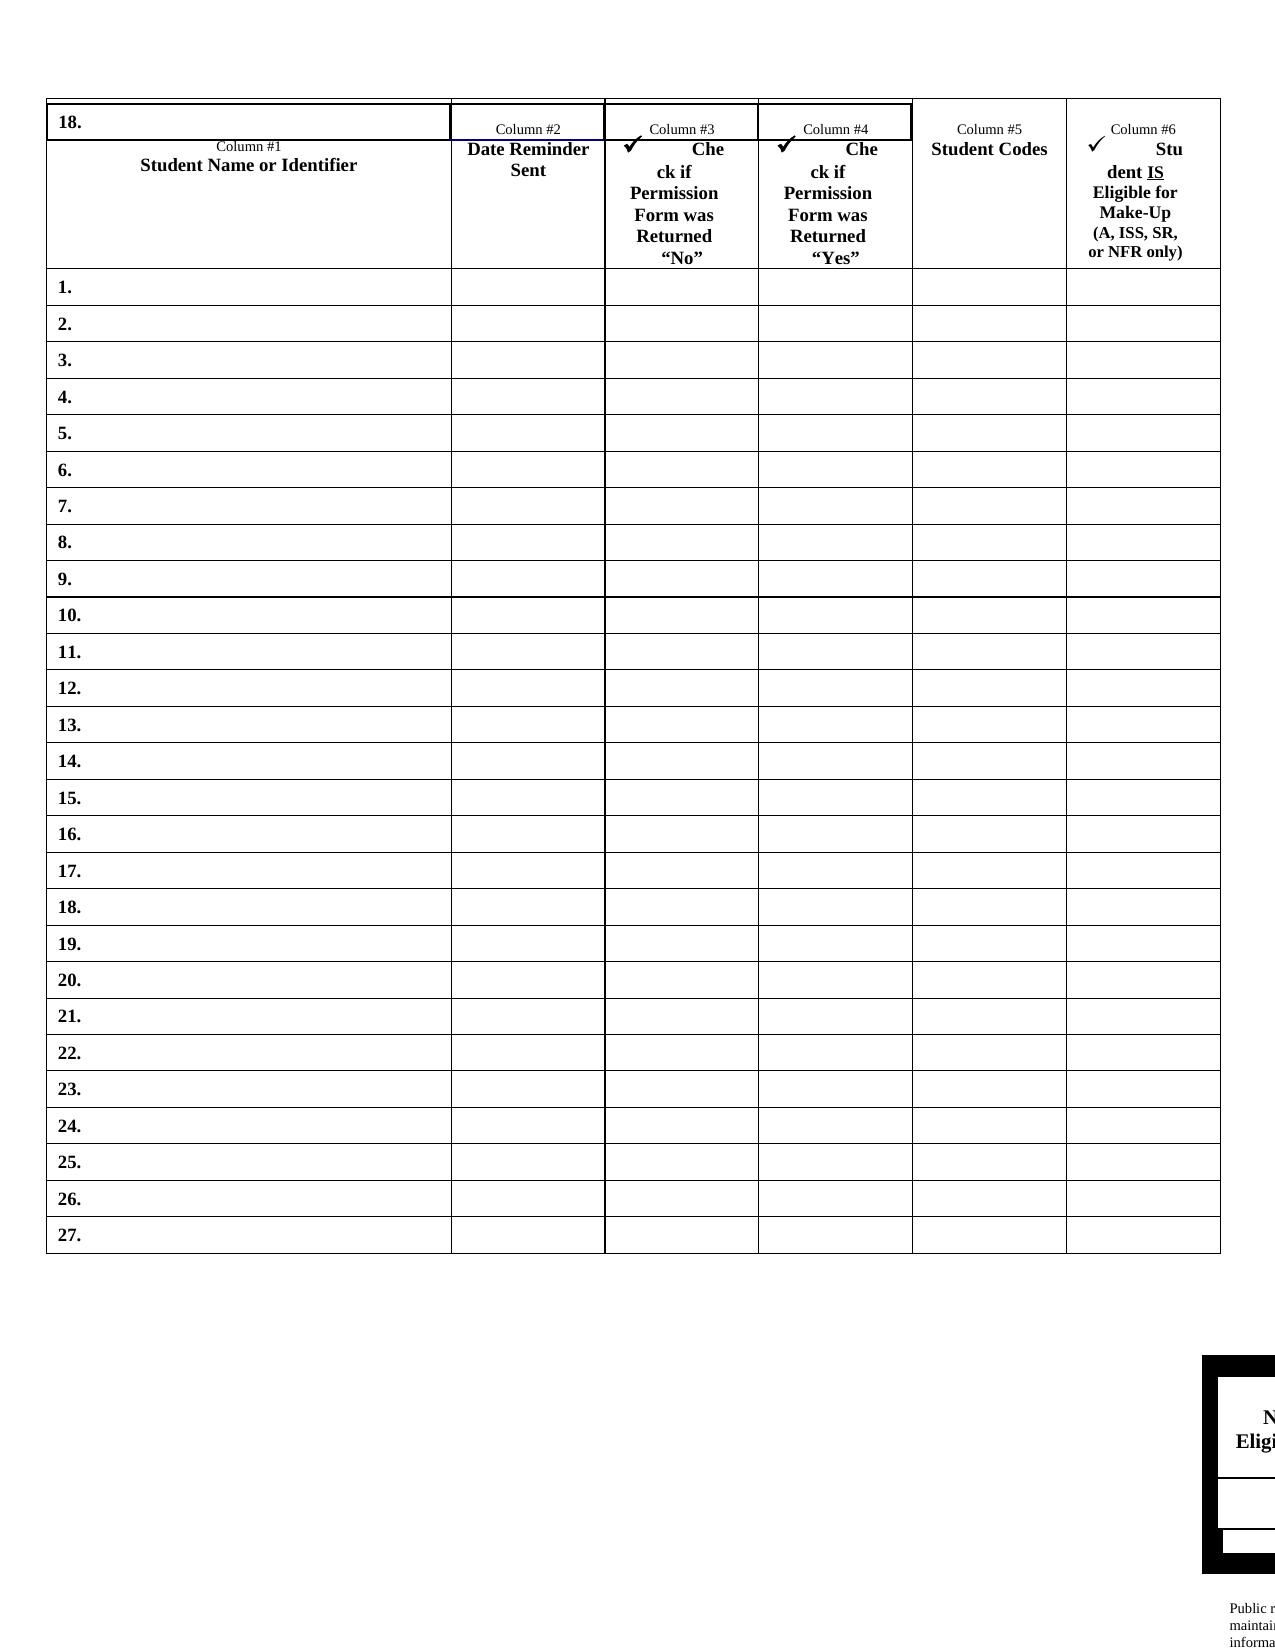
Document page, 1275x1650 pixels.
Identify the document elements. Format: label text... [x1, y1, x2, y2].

table_header Column #5 Student Codes [913, 99, 1066, 268]
table_cell [1067, 1144, 1220, 1180]
table_cell [913, 853, 1066, 888]
table_cell [606, 853, 758, 888]
table_cell [913, 269, 1066, 305]
table_cell [1067, 342, 1220, 378]
table_cell [47, 561, 451, 596]
table_cell [452, 306, 604, 341]
table_cell [913, 525, 1066, 560]
table_cell [606, 1108, 758, 1143]
table_cell [452, 415, 604, 451]
table_cell [1067, 415, 1220, 451]
table_cell [606, 743, 758, 779]
table_cell [452, 342, 604, 378]
table_cell [1067, 707, 1220, 742]
table_cell [913, 1181, 1066, 1216]
table_cell [1067, 488, 1220, 523]
table_cell [1067, 269, 1220, 305]
table_cell [1067, 598, 1220, 633]
table_cell [452, 853, 604, 888]
table_cell [47, 707, 451, 742]
table_cell [913, 342, 1066, 378]
table_cell [1067, 561, 1220, 596]
table_cell [1067, 452, 1220, 487]
table_cell [913, 452, 1066, 487]
table_cell [47, 1071, 451, 1107]
table_cell [1067, 743, 1220, 779]
table_cell [759, 743, 912, 779]
table_cell [452, 962, 604, 997]
table_cell [913, 598, 1066, 633]
table_cell [913, 962, 1066, 997]
table_cell [47, 379, 451, 414]
table_cell [759, 598, 912, 633]
table_cell [913, 926, 1066, 961]
table_cell [1067, 816, 1220, 852]
table_cell [606, 707, 758, 742]
table_cell [452, 634, 604, 669]
table_cell [759, 1144, 912, 1180]
table_cell [913, 999, 1066, 1034]
table_cell [1067, 1217, 1220, 1253]
table_cell [452, 1108, 604, 1143]
table_cell [606, 999, 758, 1034]
table_cell [759, 1217, 912, 1253]
table_cell [759, 342, 912, 378]
table_cell [47, 889, 451, 924]
table_cell [606, 1217, 758, 1253]
table_cell [47, 269, 451, 305]
table_cell [913, 1071, 1066, 1107]
table_cell [1067, 999, 1220, 1034]
table_cell [1067, 962, 1220, 997]
table_cell [47, 598, 451, 633]
table_cell [452, 269, 604, 305]
table_cell [47, 306, 451, 341]
table_cell [759, 415, 912, 451]
table_cell [1067, 780, 1220, 815]
table_cell [606, 780, 758, 815]
table_cell [606, 634, 758, 669]
table_cell [452, 379, 604, 414]
table_cell [759, 926, 912, 961]
table_cell [452, 999, 604, 1034]
table_cell [759, 1108, 912, 1143]
table_cell [47, 1181, 451, 1216]
table_cell [606, 1144, 758, 1180]
table_cell [759, 853, 912, 888]
table_cell [47, 670, 451, 706]
table_cell [47, 415, 451, 451]
table_cell [913, 1035, 1066, 1070]
table_cell [452, 561, 604, 596]
table_cell [47, 1108, 451, 1143]
table_cell [452, 598, 604, 633]
table_cell [913, 889, 1066, 924]
table_cell [47, 999, 451, 1034]
table_cell [759, 306, 912, 341]
table_cell [452, 1071, 604, 1107]
table_cell [606, 1071, 758, 1107]
table_cell [606, 269, 758, 305]
table_cell [759, 1181, 912, 1216]
table_cell [606, 415, 758, 451]
table_cell [606, 962, 758, 997]
table_header Column #2 Date Reminder Sent [452, 99, 604, 268]
table_cell [759, 962, 912, 997]
table_cell [1067, 926, 1220, 961]
table_cell [913, 561, 1066, 596]
table_cell [1067, 379, 1220, 414]
table_cell [606, 816, 758, 852]
table_cell [1067, 853, 1220, 888]
table_cell [913, 306, 1066, 341]
table_cell [759, 780, 912, 815]
table_cell [759, 269, 912, 305]
table_cell [913, 707, 1066, 742]
table_cell [452, 1181, 604, 1216]
table_cell [452, 670, 604, 706]
table_cell [759, 1035, 912, 1070]
table_cell [1067, 1181, 1220, 1216]
table_cell [606, 1035, 758, 1070]
table_cell [606, 452, 758, 487]
table_cell [913, 415, 1066, 451]
table_cell [452, 525, 604, 560]
table_cell [452, 1217, 604, 1253]
table_cell [452, 743, 604, 779]
table_cell [1067, 1035, 1220, 1070]
table_cell [606, 670, 758, 706]
table_cell [759, 525, 912, 560]
table_cell [452, 926, 604, 961]
table_cell [47, 1217, 451, 1253]
table_cell [452, 1035, 604, 1070]
table_cell [47, 816, 451, 852]
table_cell [606, 379, 758, 414]
table_header Column #3 Check if Permission Form was Returned “No” [606, 99, 758, 268]
table_header Column #4 Check if Permission Form was Returned “Yes” [759, 99, 912, 268]
table_cell [606, 926, 758, 961]
table_cell [606, 889, 758, 924]
table_cell [452, 1144, 604, 1180]
table_cell [913, 743, 1066, 779]
table_cell [47, 342, 451, 378]
table_cell [913, 488, 1066, 523]
table_cell [759, 561, 912, 596]
table_cell [759, 1071, 912, 1107]
table_cell [606, 598, 758, 633]
table_cell [452, 889, 604, 924]
table_cell [759, 452, 912, 487]
table_cell [759, 707, 912, 742]
table_cell [47, 743, 451, 779]
table_cell [47, 452, 451, 487]
table_cell [1067, 634, 1220, 669]
table_cell [759, 816, 912, 852]
table_cell [913, 1144, 1066, 1180]
table_cell [913, 670, 1066, 706]
table_cell [47, 853, 451, 888]
table_cell [47, 962, 451, 997]
table_cell [606, 306, 758, 341]
table_cell [47, 780, 451, 815]
table_cell [452, 816, 604, 852]
table_cell [759, 889, 912, 924]
table_cell [47, 488, 451, 523]
table_cell [606, 525, 758, 560]
table_cell [759, 379, 912, 414]
table_cell [759, 488, 912, 523]
table_cell [1067, 306, 1220, 341]
table_cell [913, 816, 1066, 852]
table_cell [606, 488, 758, 523]
table_cell [1067, 889, 1220, 924]
table_cell [606, 1181, 758, 1216]
table_cell [452, 452, 604, 487]
table_cell [913, 1108, 1066, 1143]
table_cell [913, 379, 1066, 414]
table_cell [913, 634, 1066, 669]
table_cell [1067, 670, 1220, 706]
table_cell [47, 926, 451, 961]
table_cell [452, 488, 604, 523]
table_cell [1067, 1071, 1220, 1107]
table_cell [452, 780, 604, 815]
table_cell [47, 1144, 451, 1180]
table_cell [759, 670, 912, 706]
table_cell [1067, 1108, 1220, 1143]
table_cell [1067, 525, 1220, 560]
table_cell [913, 1217, 1066, 1253]
table_cell [759, 634, 912, 669]
table_cell [47, 525, 451, 560]
table_cell [606, 561, 758, 596]
table_cell [47, 634, 451, 669]
table_cell [47, 1035, 451, 1070]
table_cell [452, 707, 604, 742]
table_cell [759, 999, 912, 1034]
table_cell [606, 342, 758, 378]
table_header Column #6 Student IS Eligible for Make-Up (A, ISS, SR, or NFR only) [1067, 99, 1220, 268]
table_cell [913, 780, 1066, 815]
table_header Column #1 Student Name or Identifier [47, 99, 451, 268]
